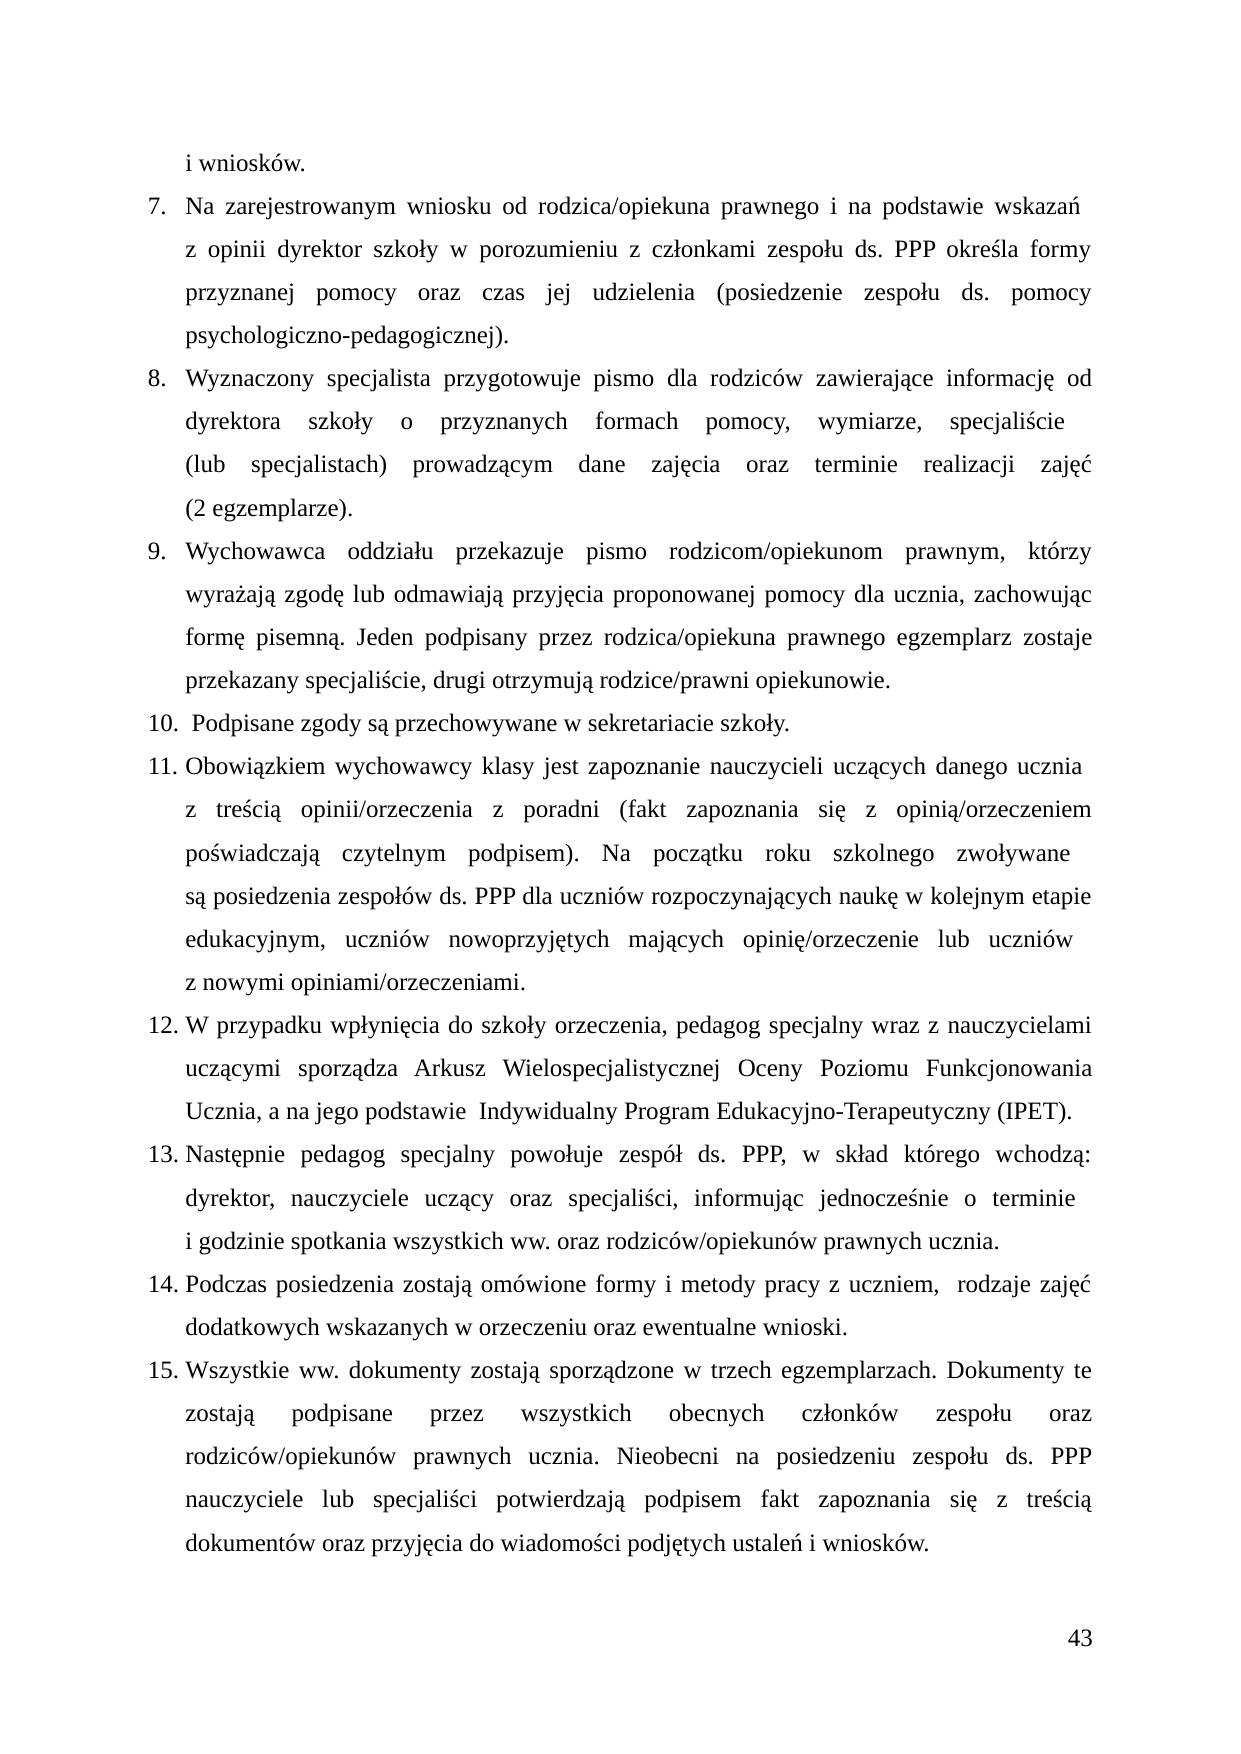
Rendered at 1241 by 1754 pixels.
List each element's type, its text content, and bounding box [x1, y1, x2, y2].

list Następnie pedagog specjalny powołuje zespół ds. PPP, w skład którego wchodzą: dyrektor, nauczyciele uczący oraz specjaliści, informując jednocześnie o terminie i godzinie spotkania wszystkich ww. oraz rodziców/opiekunów prawnych ucznia. [148, 1139, 1093, 1254]
list Podpisane zgody są przechowywane w sekretariacie szkoły. [148, 708, 1093, 737]
list Wyznaczony specjalista przygotowuje pismo dla rodziców zawierające informację od dyrektora szkoły o przyznanych formach pomocy, wymiarze, specjaliście (lub specjalistach) prowadzącym dane zajęcia oraz terminie realizacji zajęć (2 egzemplarze). [148, 363, 1093, 521]
list Na zarejestrowanym wniosku od rodzica/opiekuna prawnego i na podstawie wskazań z opinii dyrektor szkoły w porozumieniu z członkami zespołu ds. PPP określa formy przyznanej pomocy oraz czas jej udzielenia (posiedzenie zespołu ds. pomocy psychologiczno-pedagogicznej). [148, 191, 1093, 349]
list Wszystkie ww. dokumenty zostają sporządzone w trzech egzemplarzach. Dokumenty te zostają podpisane przez wszystkich obecnych członków zespołu oraz rodziców/opiekunów prawnych ucznia. Nieobecni na posiedzeniu zespołu ds. PPP nauczyciele lub specjaliści potwierdzają podpisem fakt zapoznania się z treścią dokumentów oraz przyjęcia do wiadomości podjętych ustaleń i wniosków. [148, 1355, 1093, 1556]
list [148, 148, 1093, 176]
list W przypadku wpłynięcia do szkoły orzeczenia, pedagog specjalny wraz z nauczycielami uczącymi sporządza Arkusz Wielospecjalistycznej Oceny Poziomu Funkcjonowania Ucznia, a na jego podstawie Indywidualny Program Edukacyjno-Terapeutyczny (IPET). [148, 1010, 1093, 1125]
list Obowiązkiem wychowawcy klasy jest zapoznanie nauczycieli uczących danego ucznia z treścią opinii/orzeczenia z poradni (fakt zapoznania się z opinią/orzeczeniem poświadczają czytelnym podpisem). Na początku roku szkolnego zwoływane są posiedzenia zespołów ds. PPP dla uczniów rozpoczynających naukę w kolejnym etapie edukacyjnym, uczniów nowoprzyjętych mających opinię/orzeczenie lub uczniów z nowymi opiniami/orzeczeniami. [148, 751, 1093, 996]
list Podczas posiedzenia zostają omówione formy i metody pracy z uczniem, rodzaje zajęć dodatkowych wskazanych w orzeczeniu oraz ewentualne wnioski. [148, 1269, 1093, 1341]
list Wychowawca oddziału przekazuje pismo rodzicom/opiekunom prawnym, którzy wyrażają zgodę lub odmawiają przyjęcia proponowanej pomocy dla ucznia, zachowując formę pisemną. Jeden podpisany przez rodzica/opiekuna prawnego egzemplarz zostaje przekazany specjaliście, drugi otrzymują rodzice/prawni opiekunowie. [148, 536, 1093, 694]
